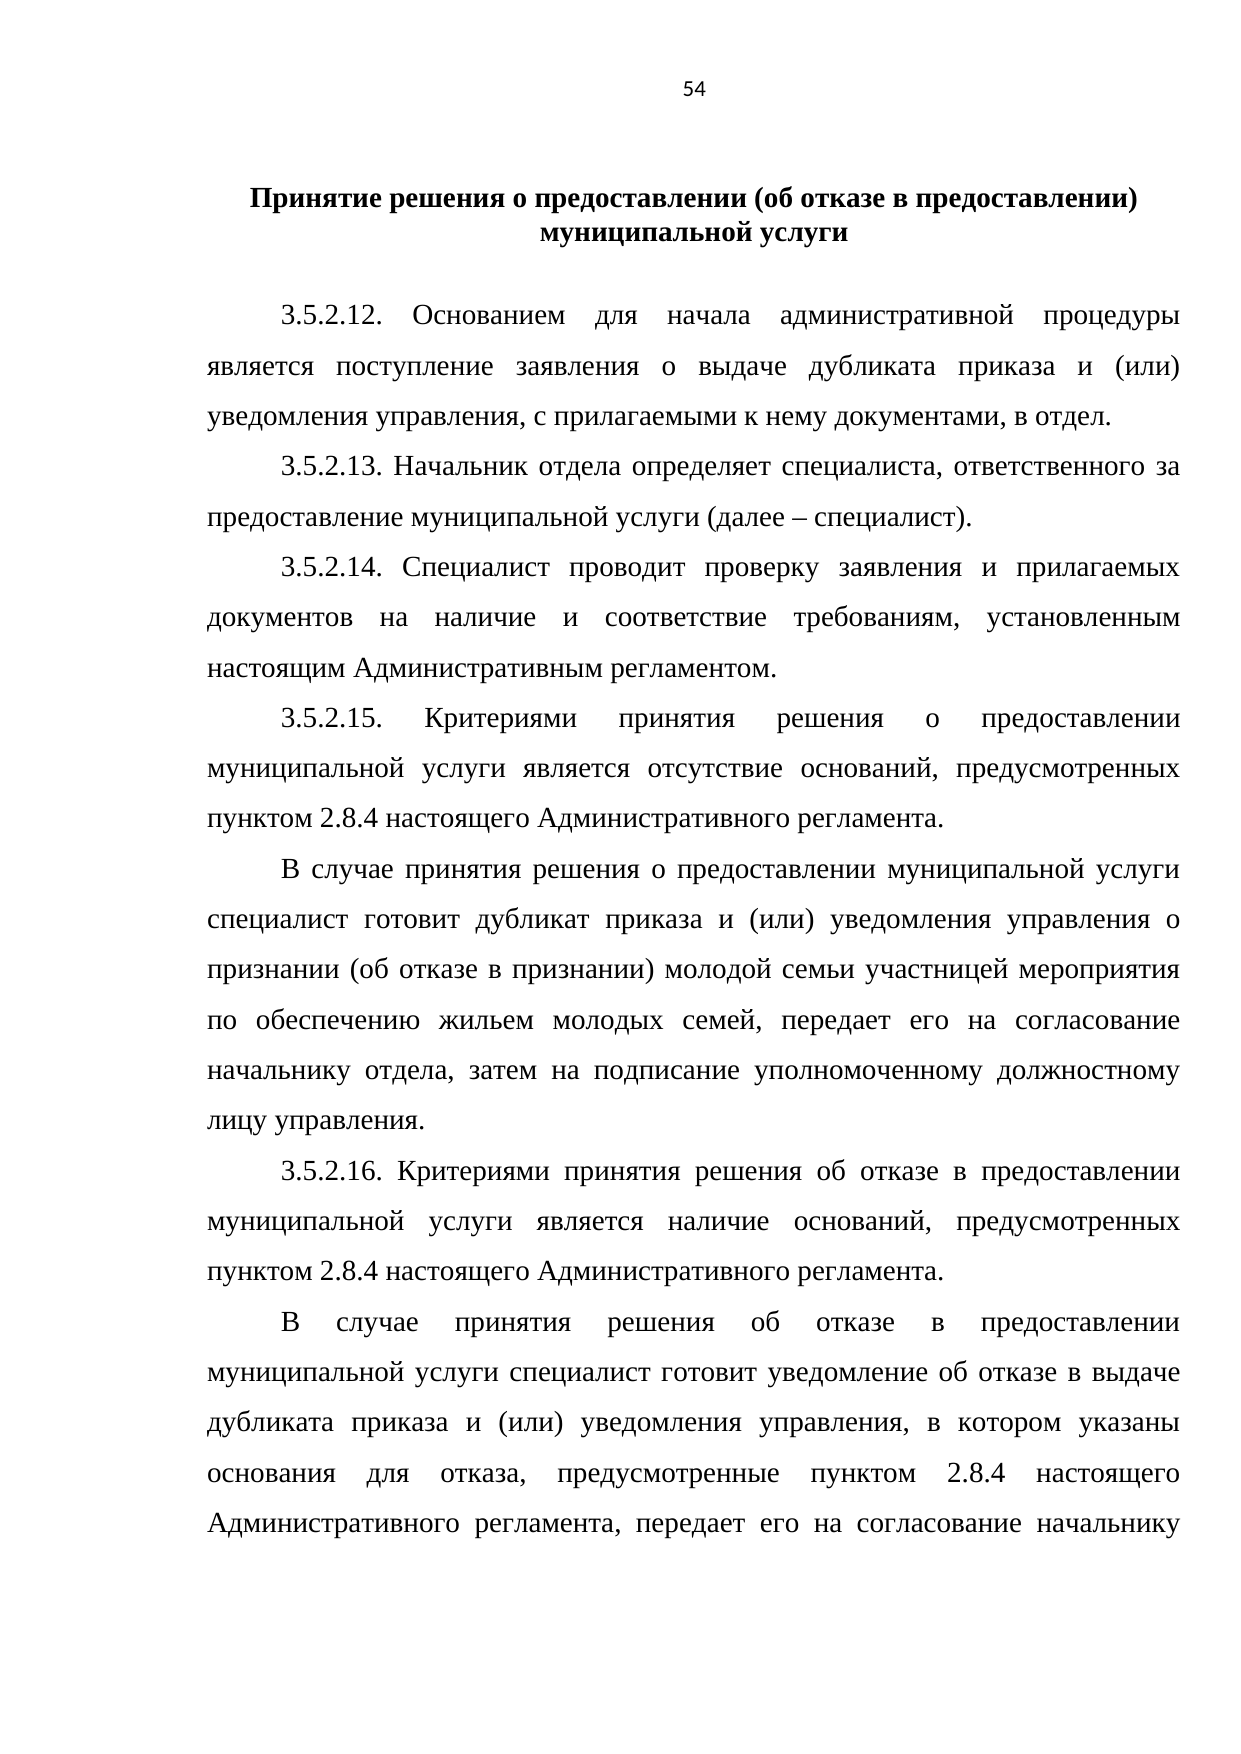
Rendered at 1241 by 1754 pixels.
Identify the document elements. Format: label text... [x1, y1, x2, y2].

text 3.5.2.14. Специалист проводит проверку заявления и прилагаемых документов на наличие и соответствие требованиям, установленным настоящим Административным регламентом. [207, 549, 1181, 683]
text 3.5.2.15. Критериями принятия решения о предоставлении муниципальной услуги является отсутствие оснований, предусмотренных пунктом 2.8.4 настоящего Административного регламента. [207, 700, 1181, 834]
text Принятие решения о предоставлении (об отказе в предоставлении) муниципальной услуги [207, 180, 1181, 247]
text 3.5.2.16. Критериями принятия решения об отказе в предоставлении муниципальной услуги является наличие оснований, предусмотренных пунктом 2.8.4 настоящего Административного регламента. [207, 1153, 1181, 1287]
text В случае принятия решения о предоставлении муниципальной услуги специалист готовит дубликат приказа и (или) уведомления управления о признании (об отказе в признании) молодой семьи участницей мероприятия по обеспечению жильем молодых семей, передает его на согласование начальнику отдела, затем на подписание уполномоченному должностному лицу управления. [207, 851, 1181, 1136]
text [207, 1304, 1181, 1538]
text 3.5.2.12. Основанием для начала административной процедуры является поступление заявления о выдаче дубликата приказа и (или) уведомления управления, с прилагаемыми к нему документами, в отдел. [207, 297, 1181, 432]
text 3.5.2.13. Начальник отдела определяет специалиста, ответственного за предоставление муниципальной услуги (далее – специалист). [207, 448, 1181, 532]
